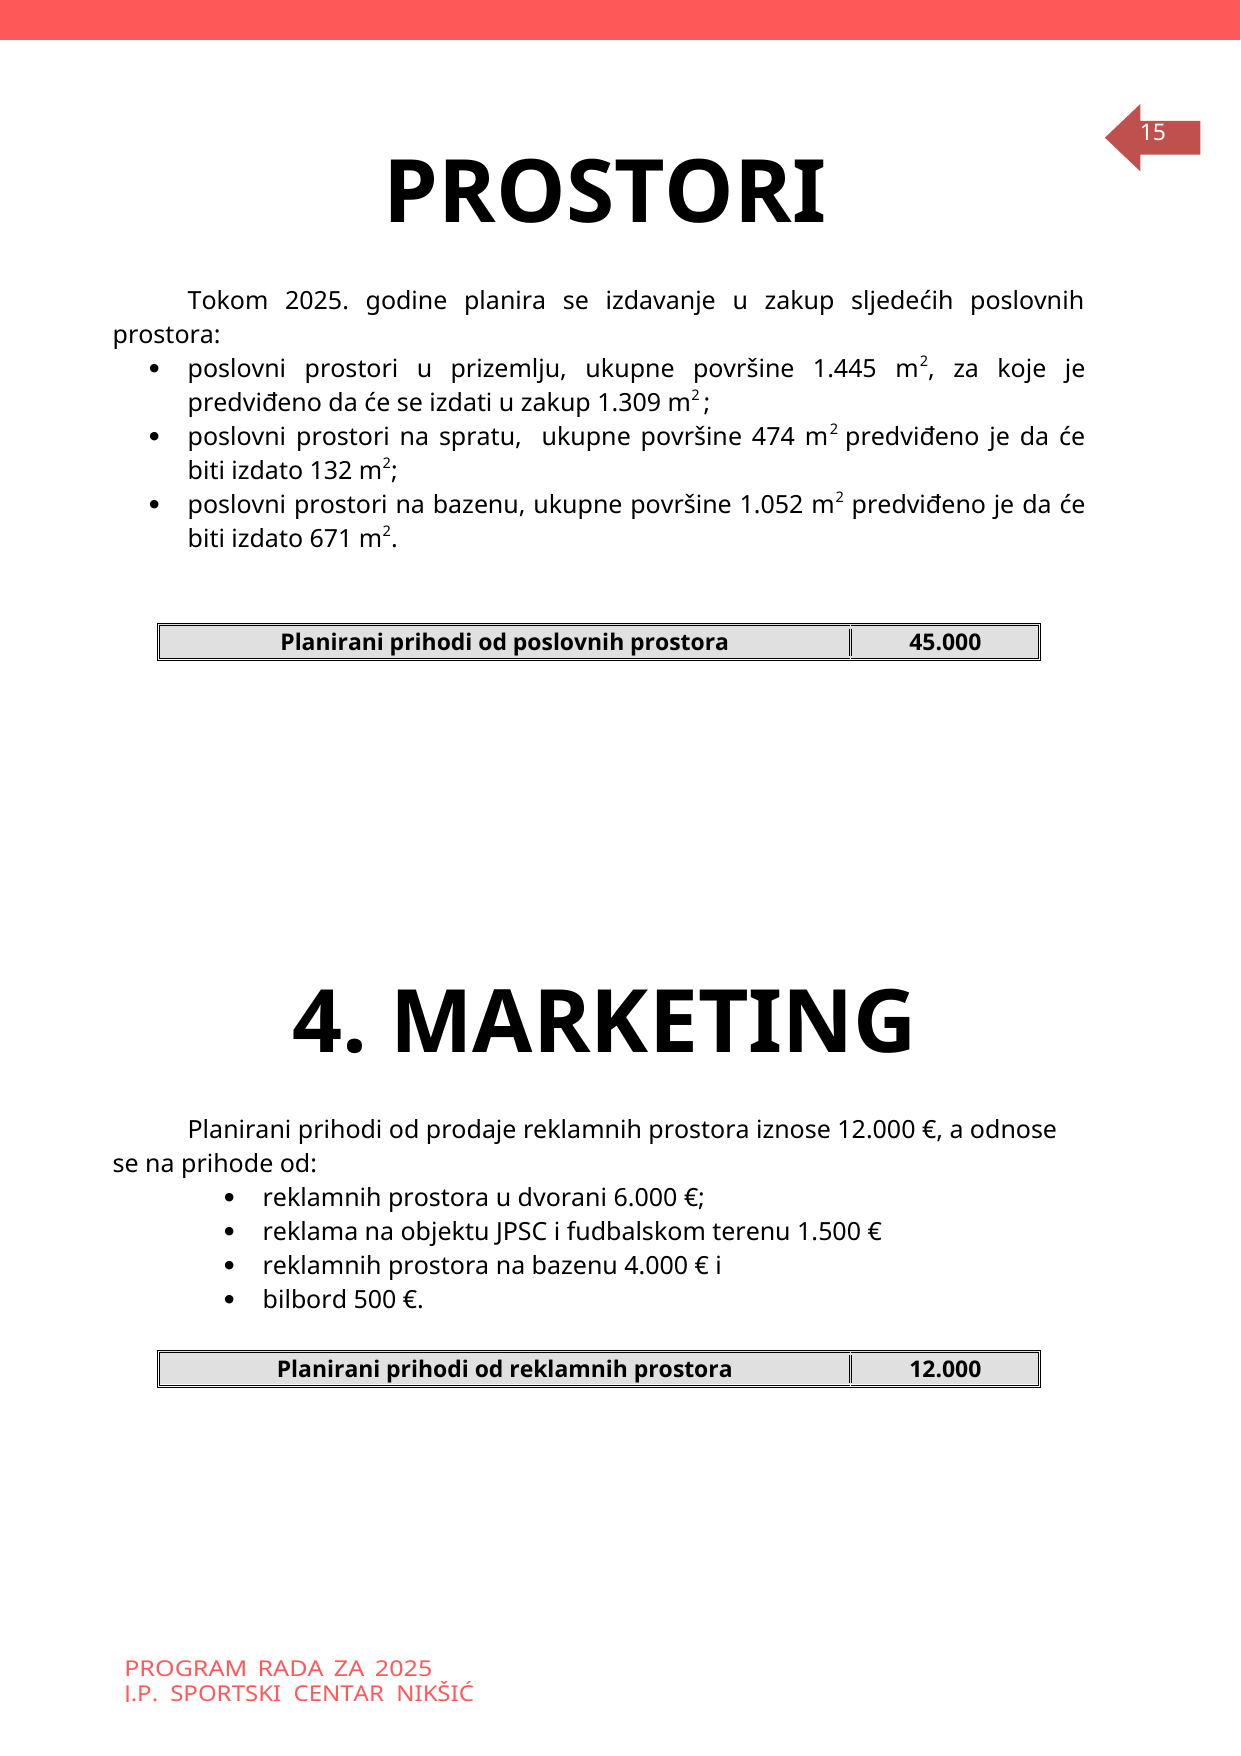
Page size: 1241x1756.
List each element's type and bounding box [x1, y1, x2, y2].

table_header [101, 104, 1097, 1566]
